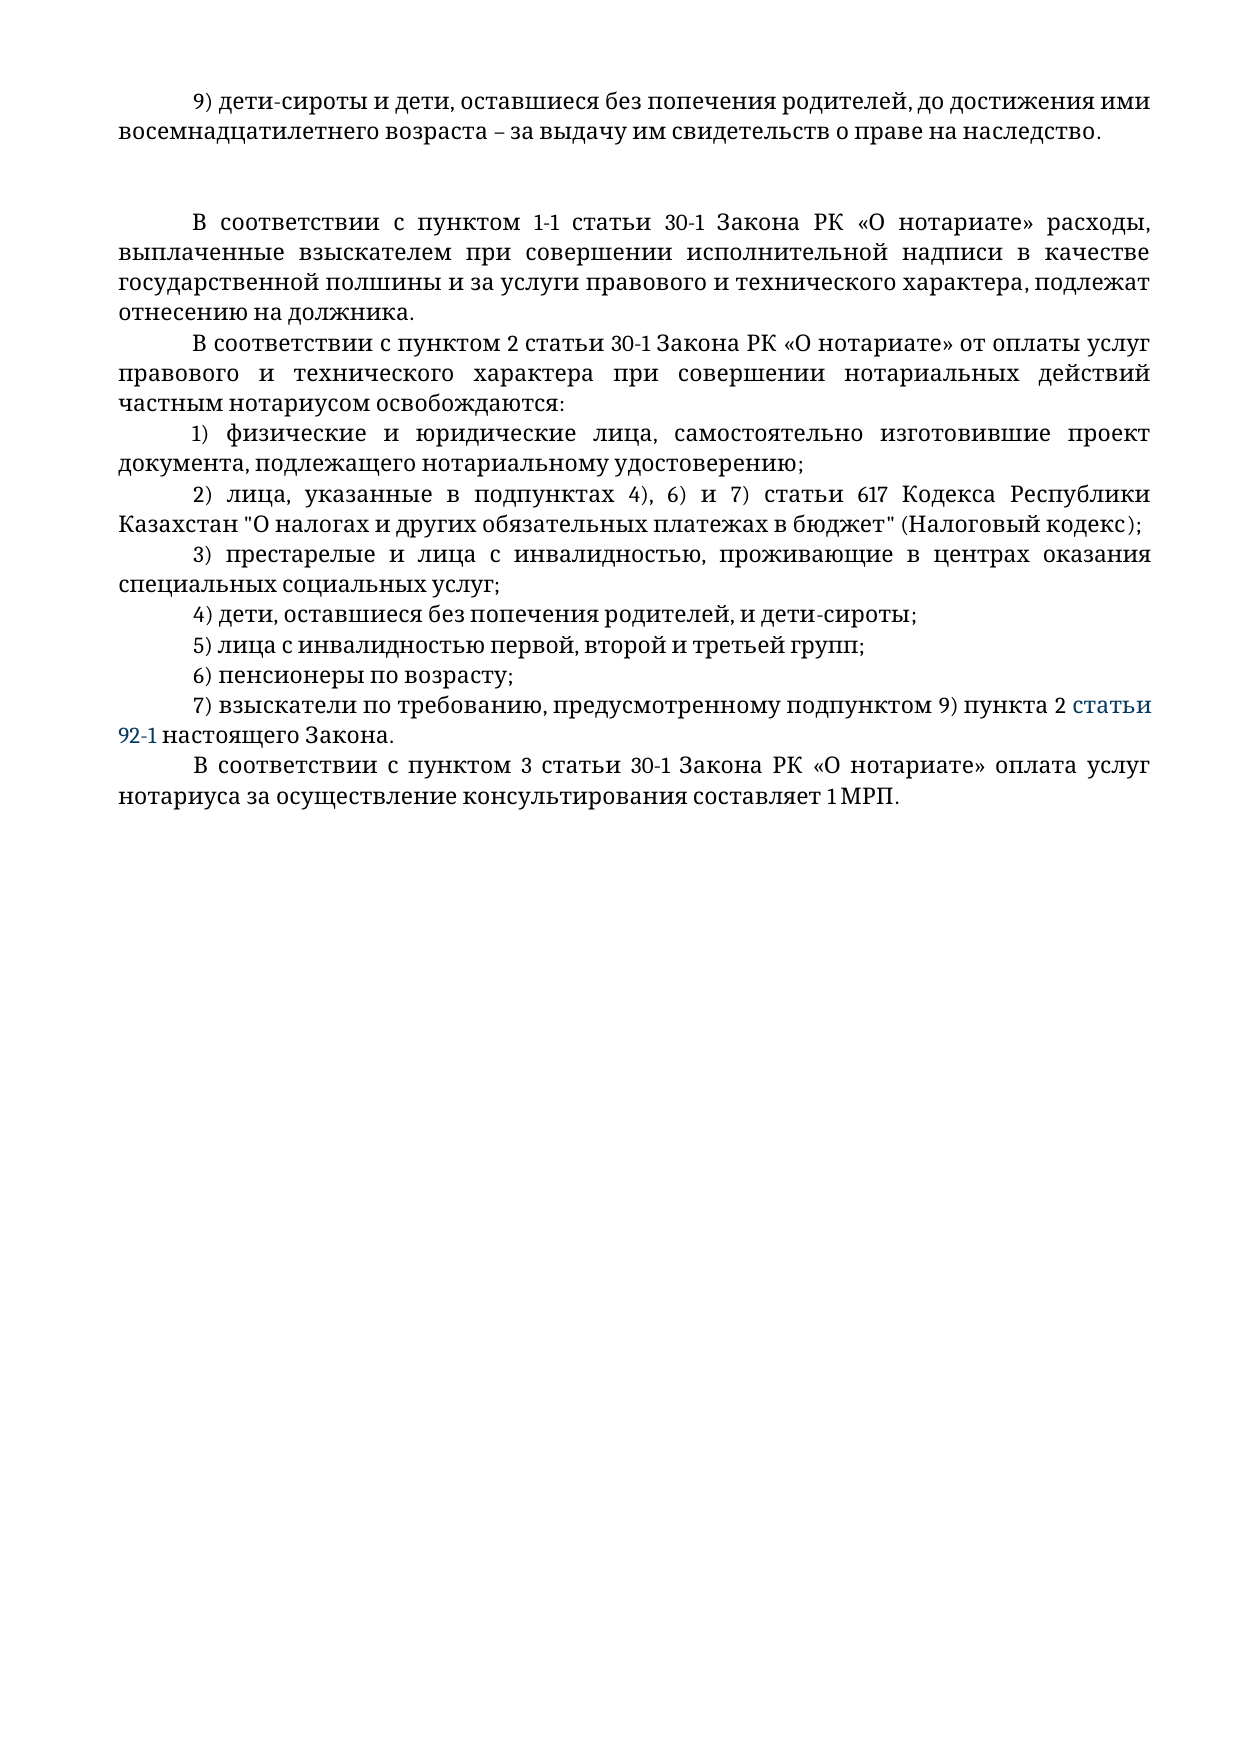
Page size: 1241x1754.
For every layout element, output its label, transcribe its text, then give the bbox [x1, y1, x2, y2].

text 5) лица с инвалидностью первой, второй и третьей групп; [118, 632, 1152, 659]
text 9) дети-сироты и дети, оставшиеся без попечения родителей, до достижения ими восемнадцатилетнего возраста – за выдачу им свидетельств о праве на наследство. [118, 89, 1152, 145]
text В соответствии с пунктом 2 статьи 30-1 Закона РК «О нотариате» от оплаты услуг правового и технического характера при совершении нотариальных действий частным нотариусом освобождаются: [118, 330, 1152, 361]
text 7) взыскатели по требованию, предусмотренному подпунктом 9) пункта 2 статьи 92-1 настоящего Закона. [118, 693, 1152, 749]
text 6) пенсионеры по возрасту; [118, 663, 1152, 689]
text 3) престарелые и лица с инвалидностью, проживающие в центрах оказания специальных социальных услуг; [118, 542, 1152, 598]
text 4) дети, оставшиеся без попечения родителей, и дети-сироты; [118, 602, 1152, 628]
text 1) физические и юридические лица, самостоятельно изготовившие проект документа, подлежащего нотариальному удостоверению; [118, 421, 1152, 477]
text В соответствии с пунктом 1-1 статьи 30-1 Закона РК «О нотариате» расходы, выплаченные взыскателем при совершении исполнительной надписи в качестве государственной полшины и за услуги правового и технического характера, подлежат отнесению на должника. [118, 209, 1152, 240]
text В соответствии с пунктом 3 статьи 30-1 Закона РК «О нотариате» оплата услуг нотариуса за осуществление консультирования составляет 1 МРП. [118, 753, 1152, 810]
text В соответствии с пунктом 2 статьи 30-1 Закона РК «О нотариате» от оплаты услуг правового и технического характера при совершении нотариальных действий частным нотариусом освобождаются: [118, 387, 1152, 417]
text В соответствии с пунктом 1-1 статьи 30-1 Закона РК «О нотариате» расходы, выплаченные взыскателем при совершении исполнительной надписи в качестве государственной полшины и за услуги правового и технического характера, подлежат отнесению на должника. [118, 296, 1152, 326]
text 2) лица, указанные в подпунктах 4), 6) и 7) статьи 617 Кодекса Республики Казахстан "О налогах и других обязательных платежах в бюджет" (Налоговый кодекс); [118, 481, 1152, 538]
